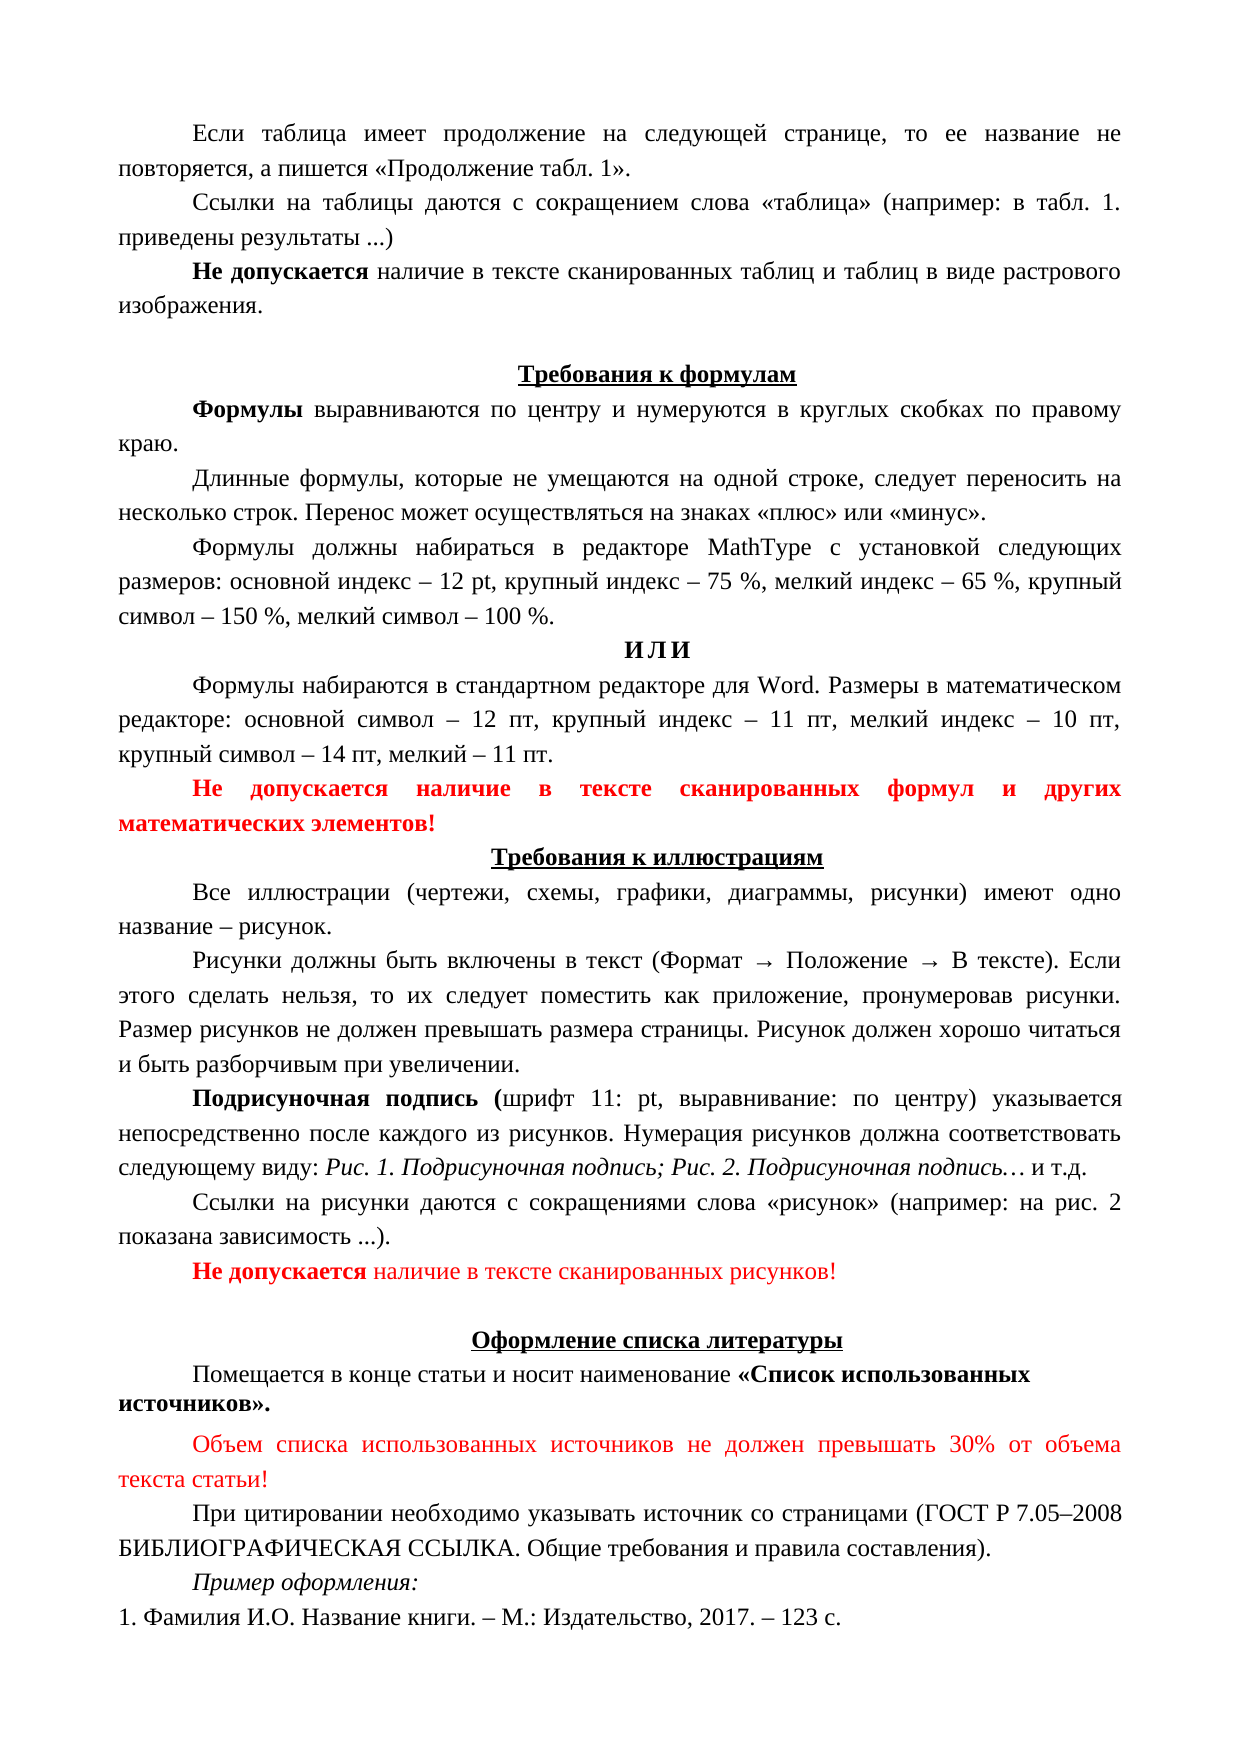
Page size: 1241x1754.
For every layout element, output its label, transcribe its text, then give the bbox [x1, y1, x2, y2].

text Объем списка использованных источников не должен превышать 30% от объема текста статьи! [118, 1429, 1122, 1493]
text Пример оформления: [118, 1567, 1122, 1596]
text Формулы выравниваются по центру и нумеруются в круглых скобках по правому краю. [118, 394, 1122, 457]
text Формулы должны набираться в редакторе MathType с установкой следующих размеров: основной индекс – 12 pt, крупный индекс – 75 %, мелкий индекс – 65 %, крупный символ – 150 %, мелкий символ – 100 %. [118, 532, 1122, 629]
text Оформление списка литературы [118, 1325, 1122, 1354]
subtitle Требования к формулам [118, 359, 1122, 388]
text Не допускается наличие в тексте сканированных формул и других математических элементов! [118, 773, 1122, 836]
text ИЛИ [118, 635, 1122, 664]
text Рисунки должны быть включены в текст (Формат → Положение → В тексте). Если этого сделать нельзя, то их следует поместить как приложение, пронумеровав рисунки. Размер рисунков не должен превышать размера страницы. Рисунок должен хорошо читаться и быть разборчивым при увеличении. [118, 946, 1122, 1078]
text Помещается в конце статьи и носит наименование «Список использованных источников». [118, 1359, 1122, 1417]
text При цитировании необходимо указывать источник со страницами (ГОСТ Р 7.05–2008 БИБЛИОГРАФИЧЕСКАЯ ССЫЛКА. Общие требования и правила составления). [118, 1498, 1122, 1562]
subtitle Требования к иллюстрациям [118, 842, 1122, 871]
text Если таблица имеет продолжение на следующей странице, то ее название не повторяется, а пишется «Продолжение табл. 1». [118, 118, 1122, 181]
text Ссылки на рисунки даются с сокращениями слова «рисунок» (например: на рис. 2 показана зависимость ...). [118, 1187, 1122, 1250]
text Все иллюстрации (чертежи, схемы, графики, диаграммы, рисунки) имеют одно название – рисунок. [118, 877, 1122, 940]
text Ссылки на таблицы даются с сокращением слова «таблица» (например: в табл. 1. приведены результаты ...) [118, 187, 1122, 250]
text Не допускается наличие в тексте сканированных таблиц и таблиц в виде растрового изображения. [118, 256, 1122, 319]
text Не допускается наличие в тексте сканированных рисунков! [118, 1256, 1122, 1285]
text 1. Фамилия И.О. Название книги. – М.: Издательство, 2017. – 123 с. [118, 1602, 1122, 1631]
text Подрисуночная подпись (шрифт 11: pt, выравнивание: по центру) указывается непосредственно после каждого из рисунков. Нумерация рисунков должна соответствовать следующему виду: Рис. 1. Подрисуночная подпись; Рис. 2. Подрисуночная подпись… и т.д. [118, 1083, 1122, 1181]
text Длинные формулы, которые не умещаются на одной строке, следует переносить на несколько строк. Перенос может осуществляться на знаках «плюс» или «минус». [118, 463, 1122, 526]
text Формулы набираются в стандартном редакторе для Word. Размеры в математическом редакторе: основной символ – 12 пт, крупный индекс – 11 пт, мелкий индекс – 10 пт, крупный символ – 14 пт, мелкий – 11 пт. [118, 670, 1122, 767]
